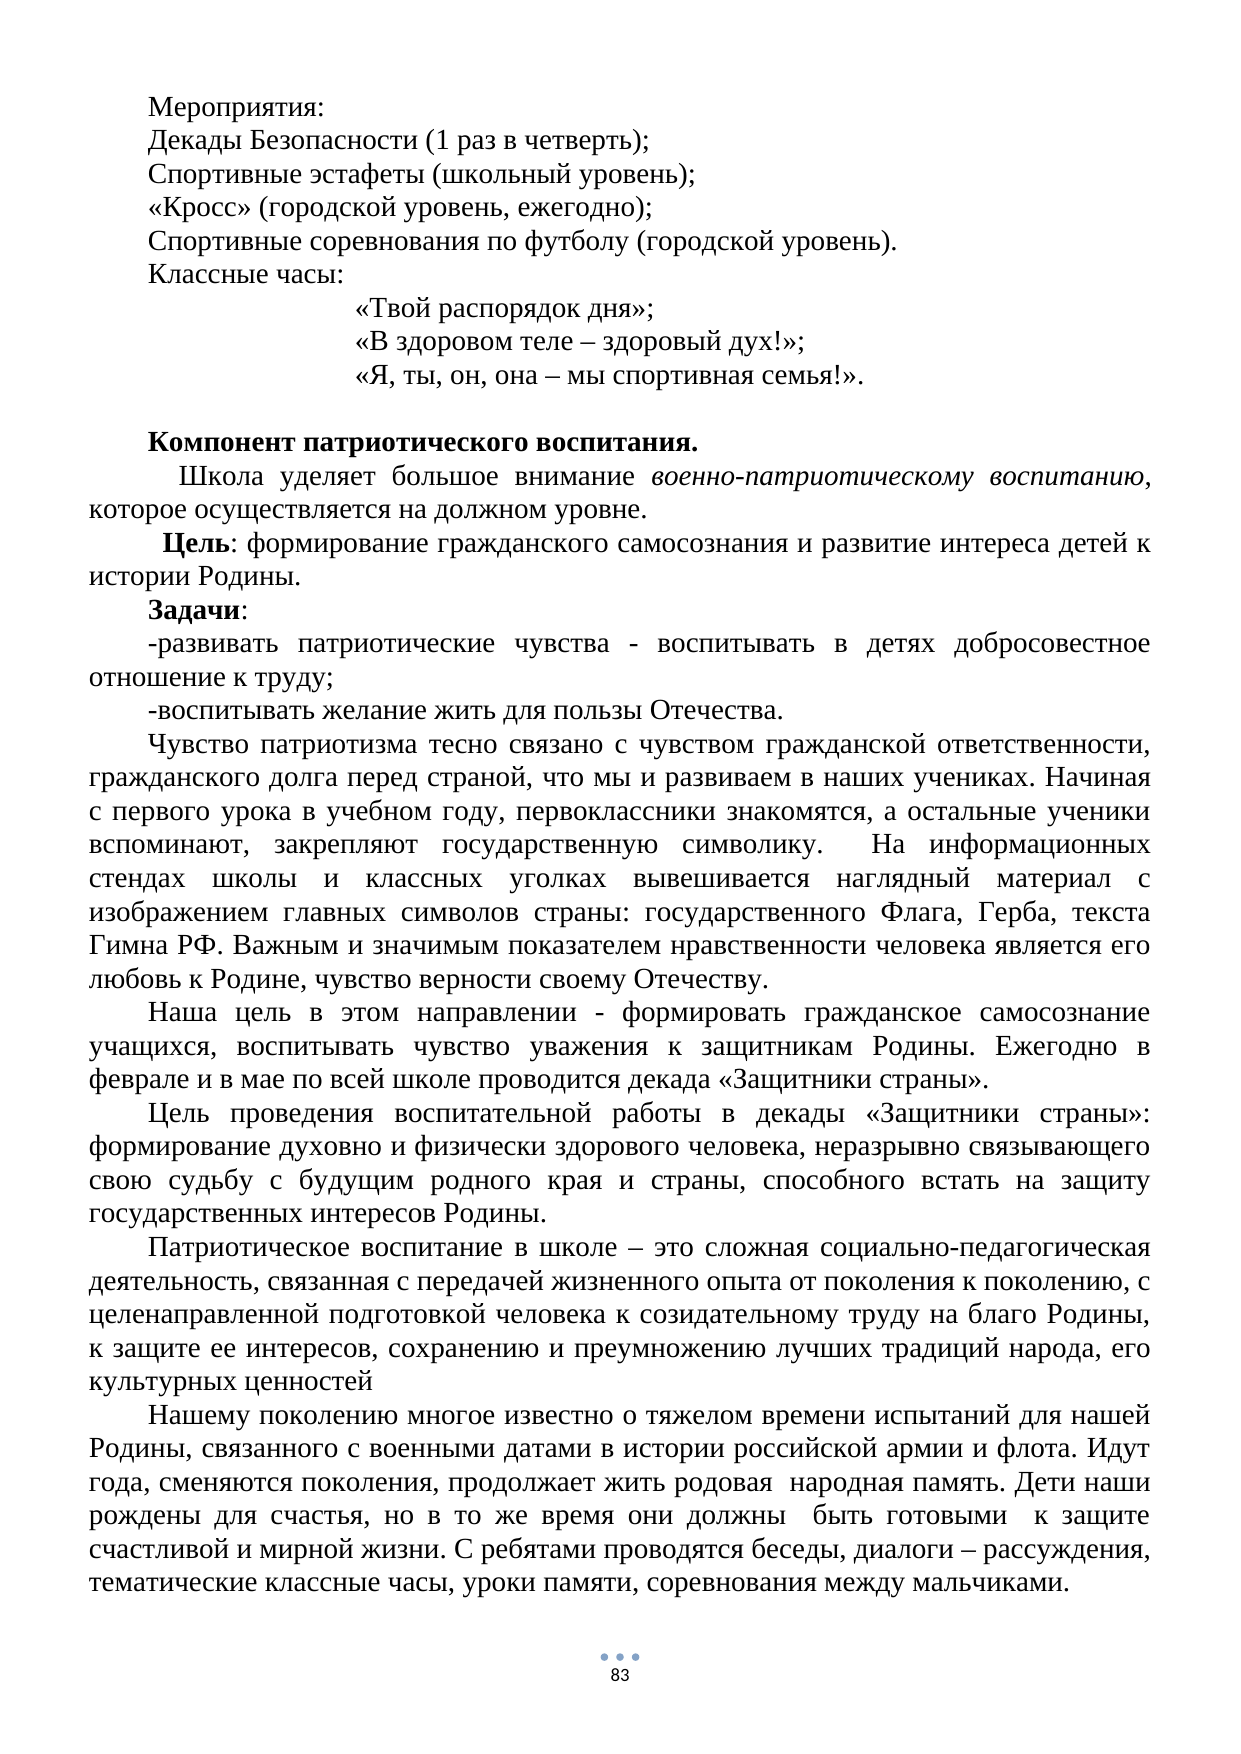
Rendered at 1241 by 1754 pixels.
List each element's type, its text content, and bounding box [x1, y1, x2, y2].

text Нашему поколению многое известно о тяжелом времени испытаний для нашей Родины, связанного с военными датами в истории российской армии и флота. Идут года, сменяются поколения, продолжает жить родовая народная память. Дети наши рождены для счастья, но в то же время они должны быть готовыми к защите счастливой и мирной жизни. С ребятами проводятся беседы, диалоги – рассуждения, тематические классные часы, уроки памяти, соревнования между мальчиками. [89, 1397, 1152, 1598]
text Декады Безопасности (1 раз в четверть); [89, 122, 1152, 156]
text Спортивные эстафеты (школьный уровень); [89, 156, 1152, 189]
text Чувство патриотизма тесно связано с чувством гражданской ответственности, гражданского долга перед страной, что мы и развиваем в наших учениках. Начиная с первого урока в учебном году, первоклассники знакомятся, а остальные ученики вспоминают, закрепляют государственную символику. На информационных стендах школы и классных уголках вывешивается наглядный материал с изображением главных символов страны: государственного Флага, Герба, текста Гимна РФ. Важным и значимым показателем нравственности человека является его любовь к Родине, чувство верности своему Отечеству. [89, 726, 1152, 994]
text Спортивные соревнования по футболу (городской уровень). [89, 223, 1152, 256]
text Компонент патриотического воспитания. [89, 424, 1152, 458]
text «Твой распорядок дня»; [89, 290, 1152, 323]
text «Кросс» (городской уровень, ежегодно); [89, 189, 1152, 223]
text «Я, ты, он, она – мы спортивная семья!». [89, 357, 1152, 391]
text Патриотическое воспитание в школе – это сложная социально-педагогическая деятельность, связанная с передачей жизненного опыта от поколения к поколению, с целенаправленной подготовкой человека к созидательному труду на благо Родины, к защите ее интересов, сохранению и преумножению лучших традиций народа, его культурных ценностей [89, 1229, 1152, 1397]
text -воспитывать желание жить для пользы Отечества. [89, 692, 1152, 726]
text Школа уделяет большое внимание военно-патриотическому воспитанию, которое осуществляется на должном уровне. [89, 458, 1152, 525]
text -развивать патриотические чувства - воспитывать в детях добросовестное отношение к труду; [89, 625, 1152, 692]
text Задачи: [89, 592, 1152, 625]
text Цель проведения воспитательной работы в декады «Защитники страны»: формирование духовно и физически здорового человека, неразрывно связывающего свою судьбу с будущим родного края и страны, способного встать на защиту государственных интересов Родины. [89, 1095, 1152, 1229]
text Наша цель в этом направлении - формировать гражданское самосознание учащихся, воспитывать чувство уважения к защитникам Родины. Ежегодно в феврале и в мае по всей школе проводится декада «Защитники страны». [89, 994, 1152, 1095]
text Цель: формирование гражданского самосознания и развитие интереса детей к истории Родины. [89, 525, 1152, 592]
text «В здоровом теле – здоровый дух!»; [89, 323, 1152, 357]
text Классные часы: [89, 256, 1152, 290]
text Мероприятия: [89, 89, 1152, 122]
